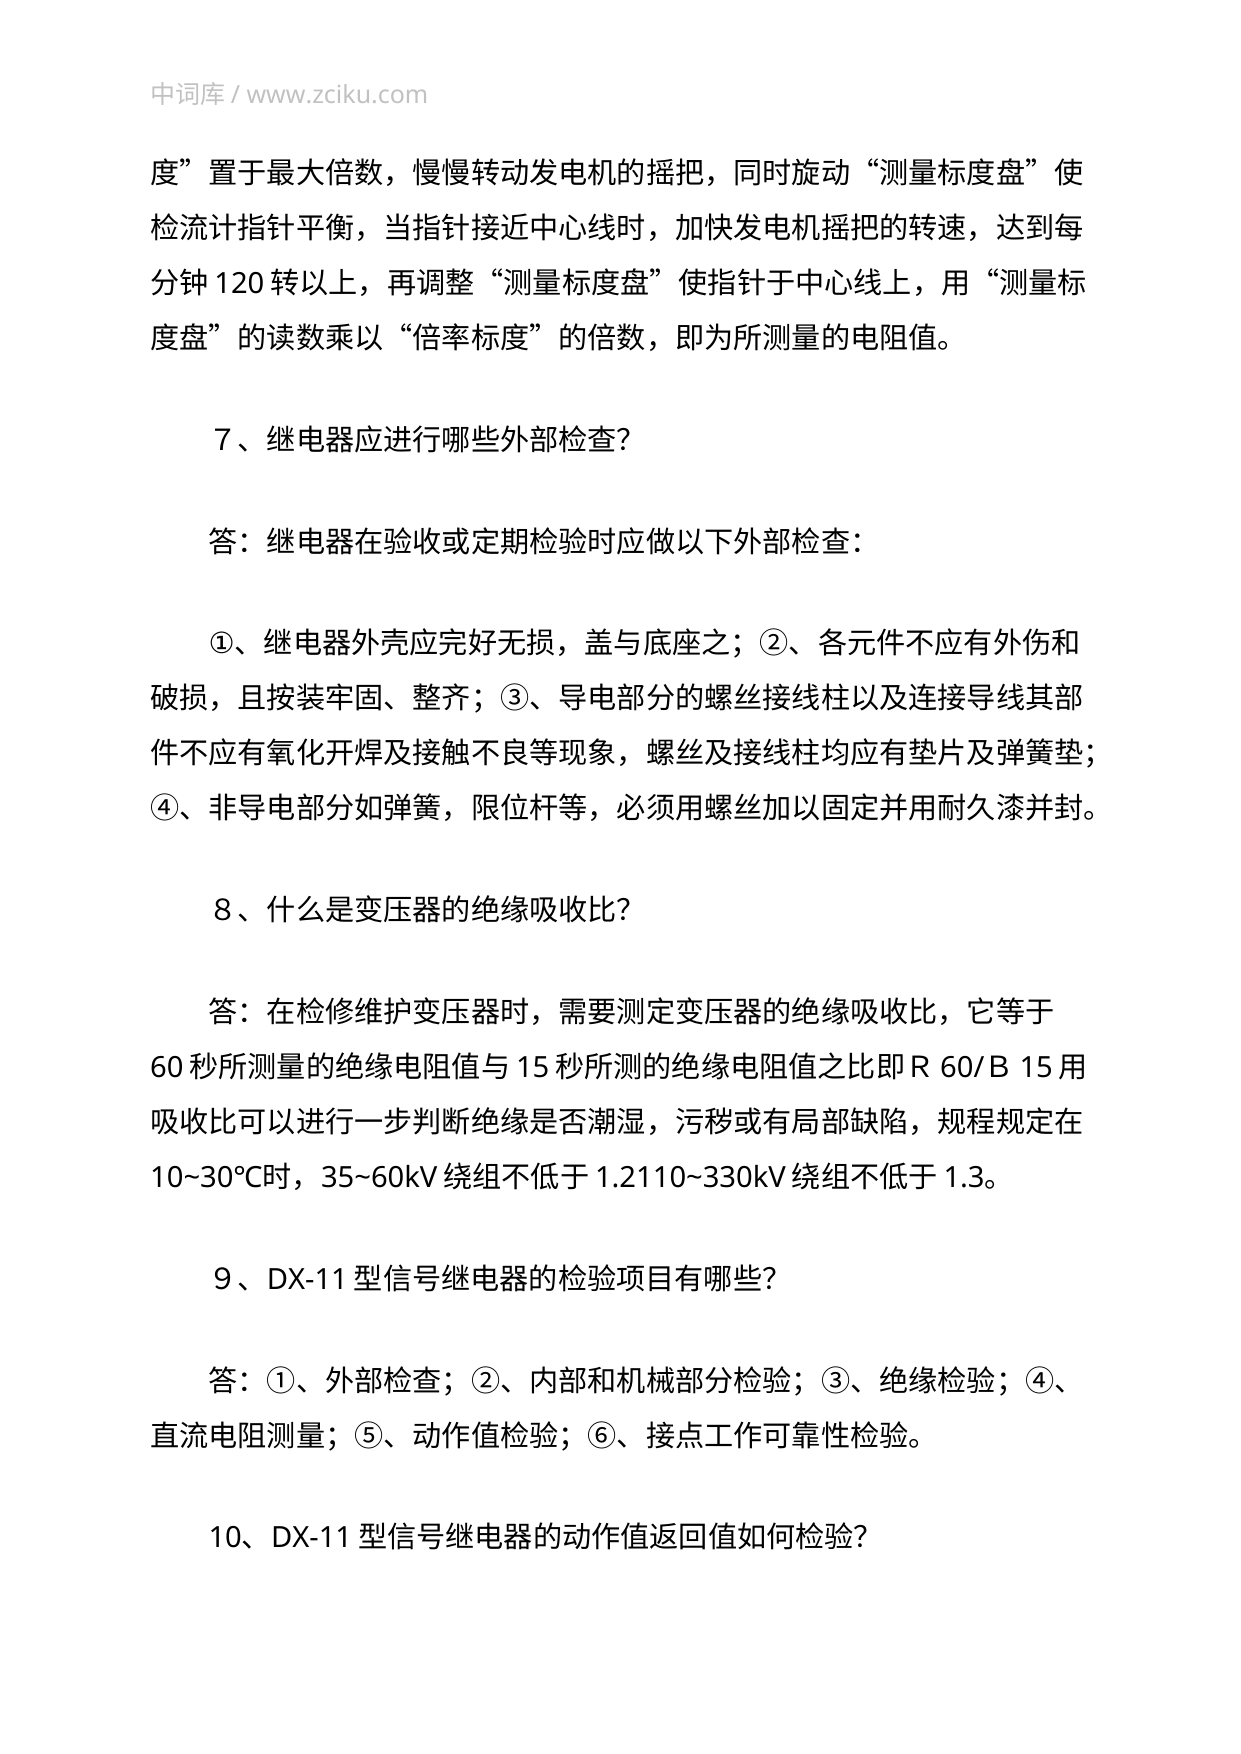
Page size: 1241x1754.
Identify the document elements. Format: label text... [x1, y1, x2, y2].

text 答：①、外部检查；②、内部和机械部分检验；③、绝缘检验；④、直流电阻测量；⑤、动作值检验；⑥、接点工作可靠性检验。 [150, 1357, 1090, 1454]
text ９、DX-11型信号继电器的检验项目有哪些？ [150, 1255, 1090, 1298]
text ①、继电器外壳应完好无损，盖与底座之；②、各元件不应有外伤和破损，且按装牢固、整齐；③、导电部分的螺丝接线柱以及连接导线其部件不应有氧化开焊及接触不良等现象，螺丝及接线柱均应有垫片及弹簧垫；④、非导电部分如弹簧，限位杆等，必须用螺丝加以固定并用耐久漆并封。 [150, 620, 1090, 827]
text 答：在检修维护变压器时，需要测定变压器的绝缘吸收比，它等于60秒所测量的绝缘电阻值与15秒所测的绝缘电阻值之比即Ｒ60/Ｂ15用吸收比可以进行一步判断绝缘是否潮湿，污秽或有局部缺陷，规程规定在10~30℃时，35~60kV绕组不低于1.2110~330kV绕组不低于1.3。 [150, 988, 1090, 1196]
text 答：继电器在验收或定期检验时应做以下外部检查： [150, 518, 1090, 561]
text ８、什么是变压器的绝缘吸收比？ [150, 887, 1090, 929]
text 10、DX-11型信号继电器的动作值返回值如何检验？ [150, 1514, 1090, 1556]
text ７、继电器应进行哪些外部检查？ [150, 417, 1090, 459]
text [150, 150, 1090, 357]
